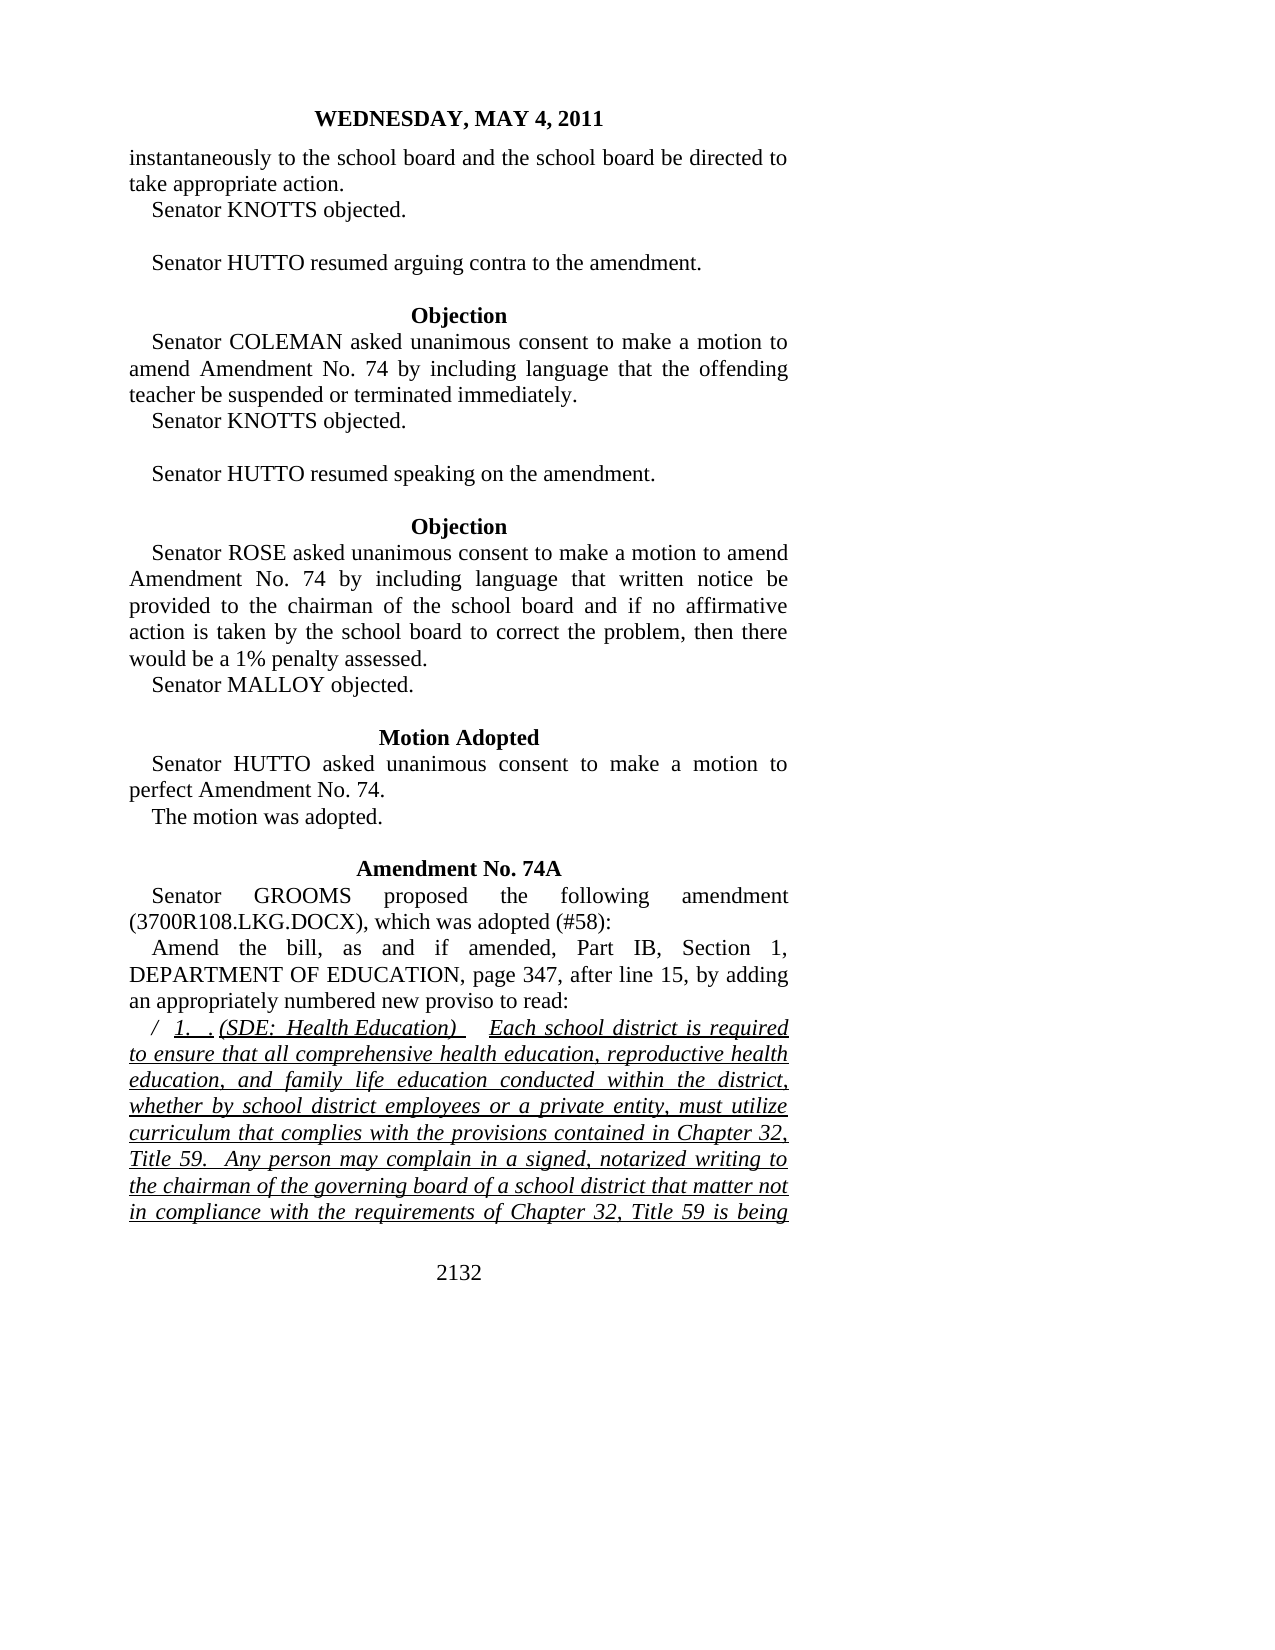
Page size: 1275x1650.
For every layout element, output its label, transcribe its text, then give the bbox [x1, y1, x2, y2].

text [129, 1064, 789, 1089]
text Senator MALLOY objected. [129, 671, 789, 697]
text The motion was adopted. [129, 803, 789, 829]
text Senator COLEMAN asked unanimous consent to make a motion to amend Amendment No. 74 by including language that the offending teacher be suspended or terminated immediately. [129, 328, 789, 407]
text Senator GROOMS proposed the following amendment (3700R108.LKG.DOCX), which was adopted (#58): [129, 882, 789, 934]
text Senator KNOTTS objected. [129, 407, 789, 434]
text Senator ROSE asked unanimous consent to make a motion to amend Amendment No. 74 by including language that written notice be provided to the chairman of the school board and if no affirmative action is taken by the school board to correct the problem, then there would be a 1% penalty assessed. [129, 539, 789, 671]
text Senator KNOTTS objected. [129, 197, 789, 223]
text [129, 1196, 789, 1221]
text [129, 144, 789, 197]
text Senator HUTTO resumed speaking on the amendment. [129, 460, 789, 486]
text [129, 1143, 789, 1195]
text Amend the bill, as and if amended, Part IB, Section 1, DEPARTMENT OF EDUCATION, page 347, after line 15, by adding an appropriately numbered new proviso to read: [129, 934, 789, 1013]
text Amendment No. 74A [129, 855, 789, 882]
text Objection [129, 302, 789, 328]
text Senator HUTTO asked unanimous consent to make a motion to perfect Amendment No. 74. [129, 750, 789, 803]
text Motion Adopted [129, 724, 789, 750]
text Objection [129, 513, 789, 539]
text Senator HUTTO resumed arguing contra to the amendment. [129, 249, 789, 276]
